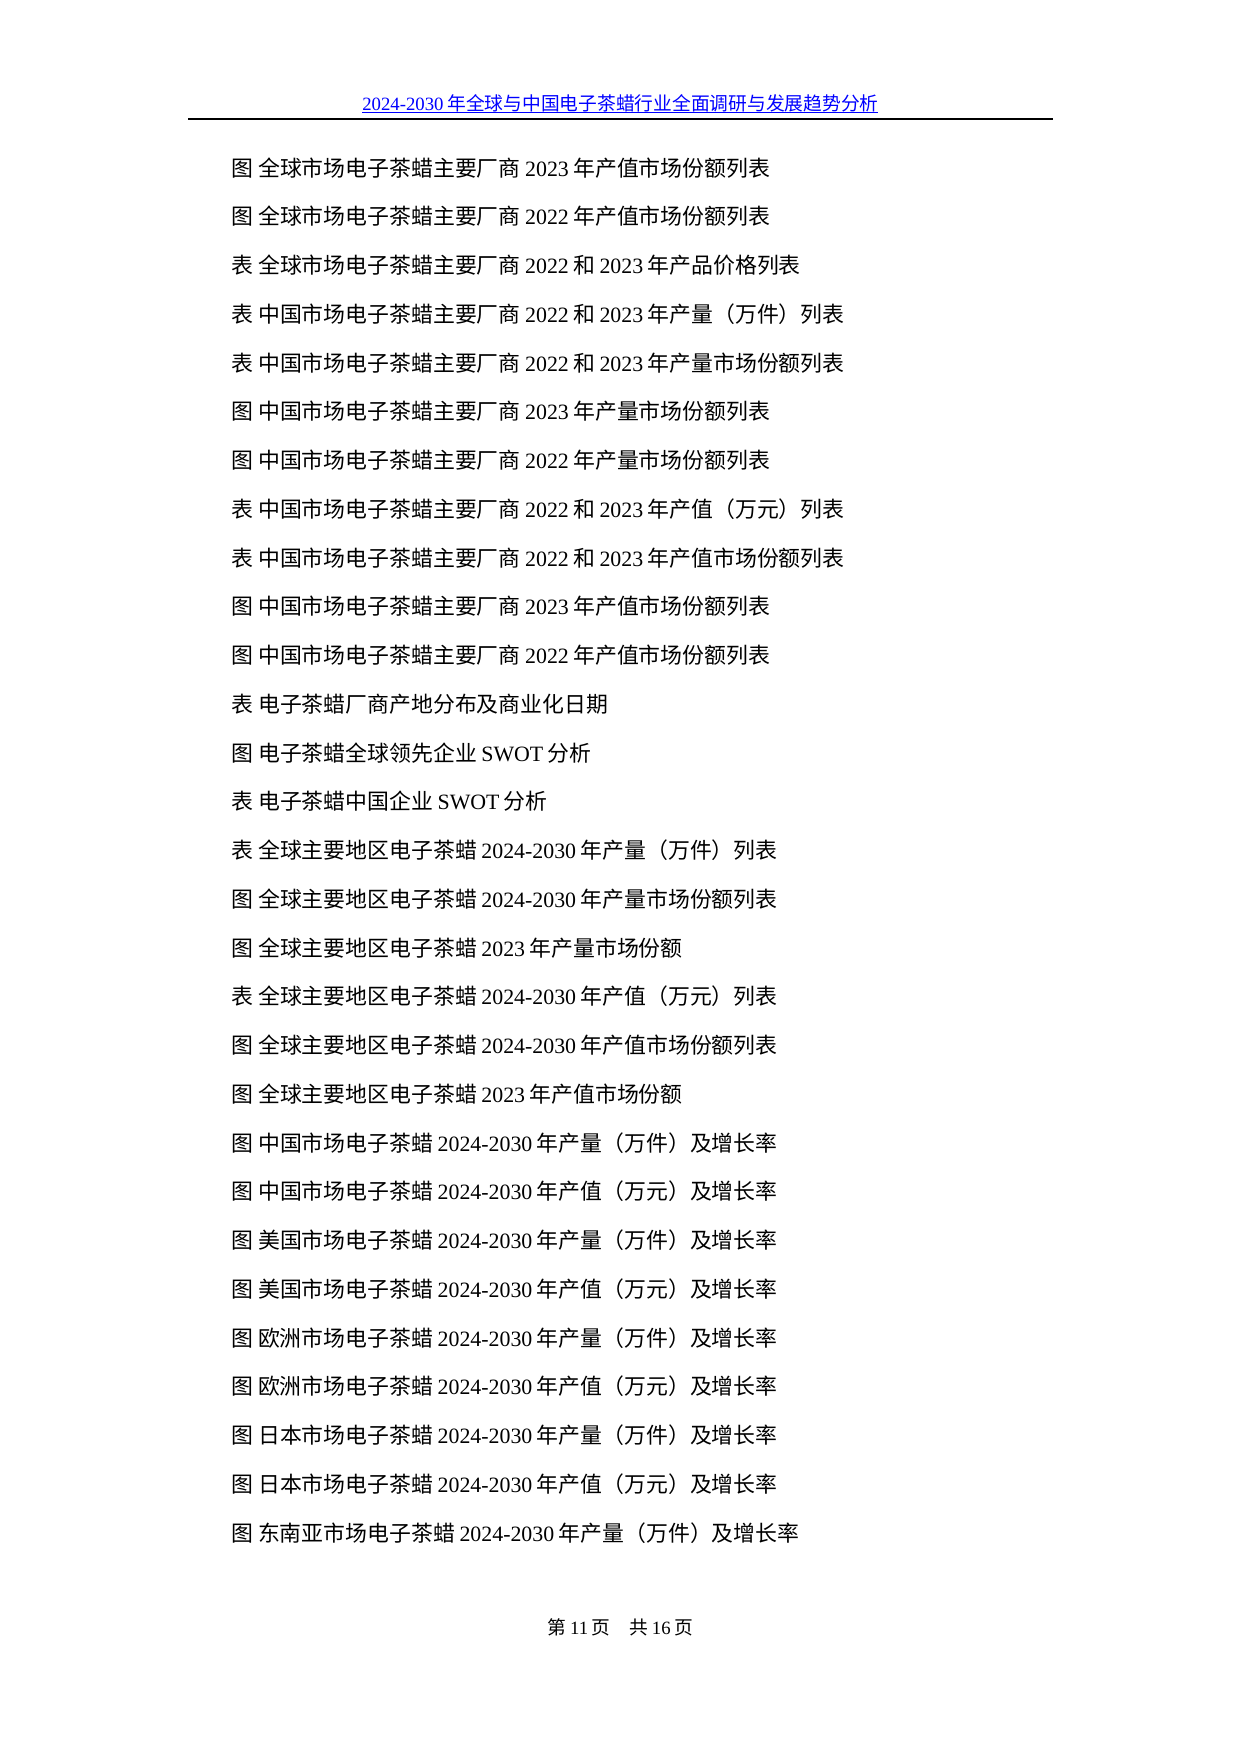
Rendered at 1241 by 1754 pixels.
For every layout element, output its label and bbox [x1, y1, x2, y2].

text [187, 150, 1053, 1548]
